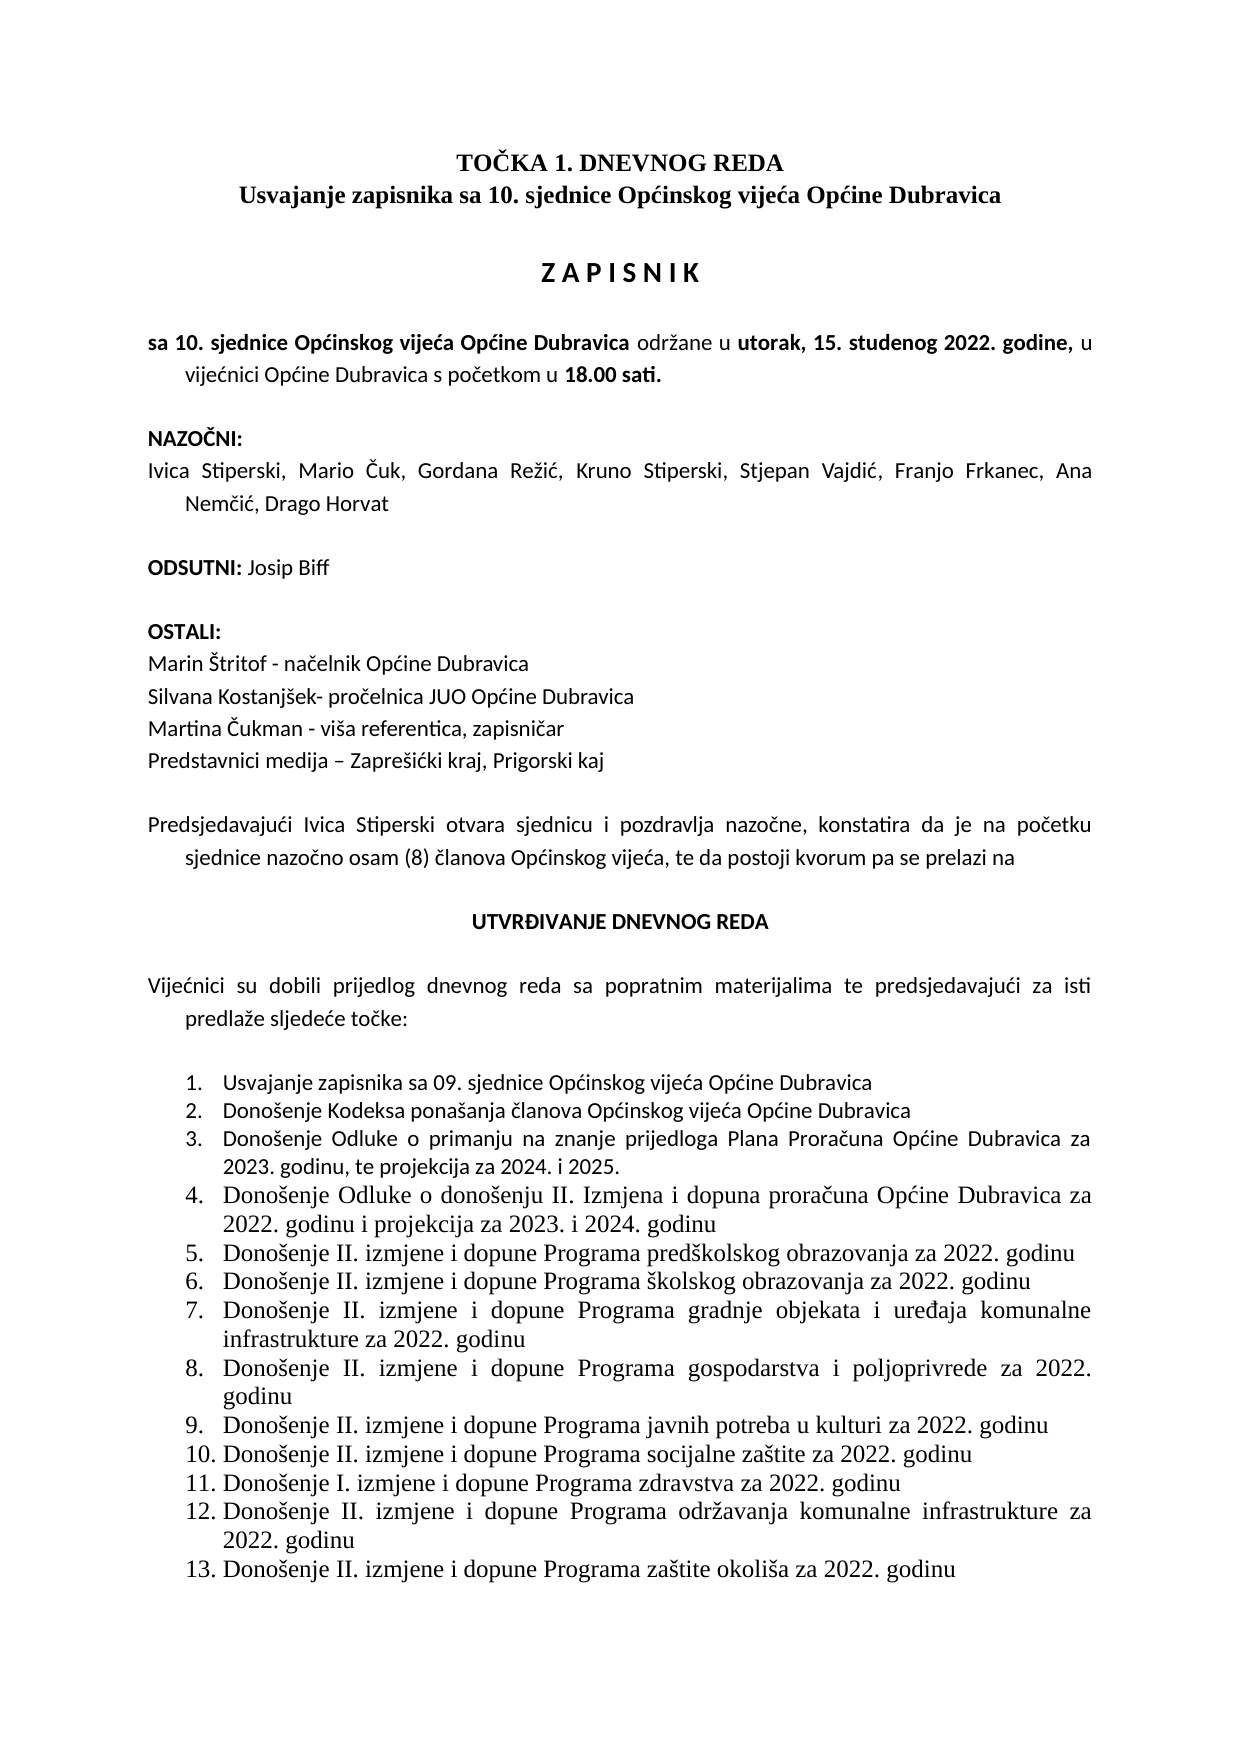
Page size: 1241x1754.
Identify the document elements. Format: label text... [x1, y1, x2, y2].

list Donošenje Kodeksa ponašanja članova Općinskog vijeća Općine Dubravica [185, 1096, 1093, 1124]
text Silvana Kostanjšek- pročelnica JUO Općine Dubravica [148, 682, 1093, 710]
text Martina Čukman - viša referentica, zapisničar [148, 714, 1093, 742]
text UTVRĐIVANJE DNEVNOG REDA [148, 907, 1093, 935]
list Donošenje II. izmjene i dopune Programa održavanja komunalne infrastrukture za 2022. godinu [185, 1496, 1093, 1554]
text Marin Štritof - načelnik Općine Dubravica [148, 649, 1093, 678]
text Z A P I S N I K [148, 254, 1093, 290]
list Donošenje II. izmjene i dopune Programa javnih potreba u kulturi za 2022. godinu [185, 1410, 1093, 1439]
text Usvajanje zapisnika sa 10. sjednice Općinskog vijeća Općine Dubravica [148, 181, 1093, 209]
list Donošenje I. izmjene i dopune Programa zdravstva za 2022. godinu [185, 1468, 1093, 1496]
list Donošenje II. izmjene i dopune Programa socijalne zaštite za 2022. godinu [185, 1439, 1093, 1468]
text Vijećnici su dobili prijedlog dnevnog reda sa popratnim materijalima te predsjedavajući za isti predlaže sljedeće točke: [148, 971, 1093, 1032]
text NAZOČNI: [148, 424, 1093, 452]
list Donošenje Odluke o primanju na znanje prijedloga Plana Proračuna Općine Dubravica za 2023. godinu, te projekcija za 2024. i 2025. [185, 1124, 1093, 1180]
list Donošenje II. izmjene i dopune Programa školskog obrazovanja za 2022. godinu [185, 1266, 1093, 1295]
text ODSUTNI: Josip Biff [148, 553, 1093, 581]
list Donošenje II. izmjene i dopune Programa gradnje objekata i uređaja komunalne infrastrukture za 2022. godinu [185, 1295, 1093, 1353]
list Donošenje II. izmjene i dopune Programa predškolskog obrazovanja za 2022. godinu [185, 1238, 1093, 1266]
list Usvajanje zapisnika sa 09. sjednice Općinskog vijeća Općine Dubravica [185, 1068, 1093, 1096]
text TOČKA 1. DNEVNOG REDA [148, 148, 1093, 176]
list Donošenje Odluke o donošenju II. Izmjena i dopuna proračuna Općine Dubravica za 2022. godinu i projekcija za 2023. i 2024. godinu [185, 1180, 1093, 1238]
text Predstavnici medija – Zaprešićki kraj, Prigorski kaj [148, 746, 1093, 774]
text OSTALI: [148, 617, 1093, 645]
text Ivica Stiperski, Mario Čuk, Gordana Režić, Kruno Stiperski, Stjepan Vajdić, Franjo Frkanec, Ana Nemčić, Drago Horvat [148, 456, 1093, 517]
list Donošenje II. izmjene i dopune Programa zaštite okoliša za 2022. godinu [185, 1554, 1093, 1583]
text Predsjedavajući Ivica Stiperski otvara sjednicu i pozdravlja nazočne, konstatira da je na početku sjednice nazočno osam (8) članova Općinskog vijeća, te da postoji kvorum pa se prelazi na [148, 811, 1093, 871]
list Donošenje II. izmjene i dopune Programa gospodarstva i poljoprivrede za 2022. godinu [185, 1353, 1093, 1410]
text sa 10. sjednice Općinskog vijeća Općine Dubravica održane u utorak, 15. studenog 2022. godine, u vijećnici Općine Dubravica s početkom u 18.00 sati. [148, 328, 1093, 388]
